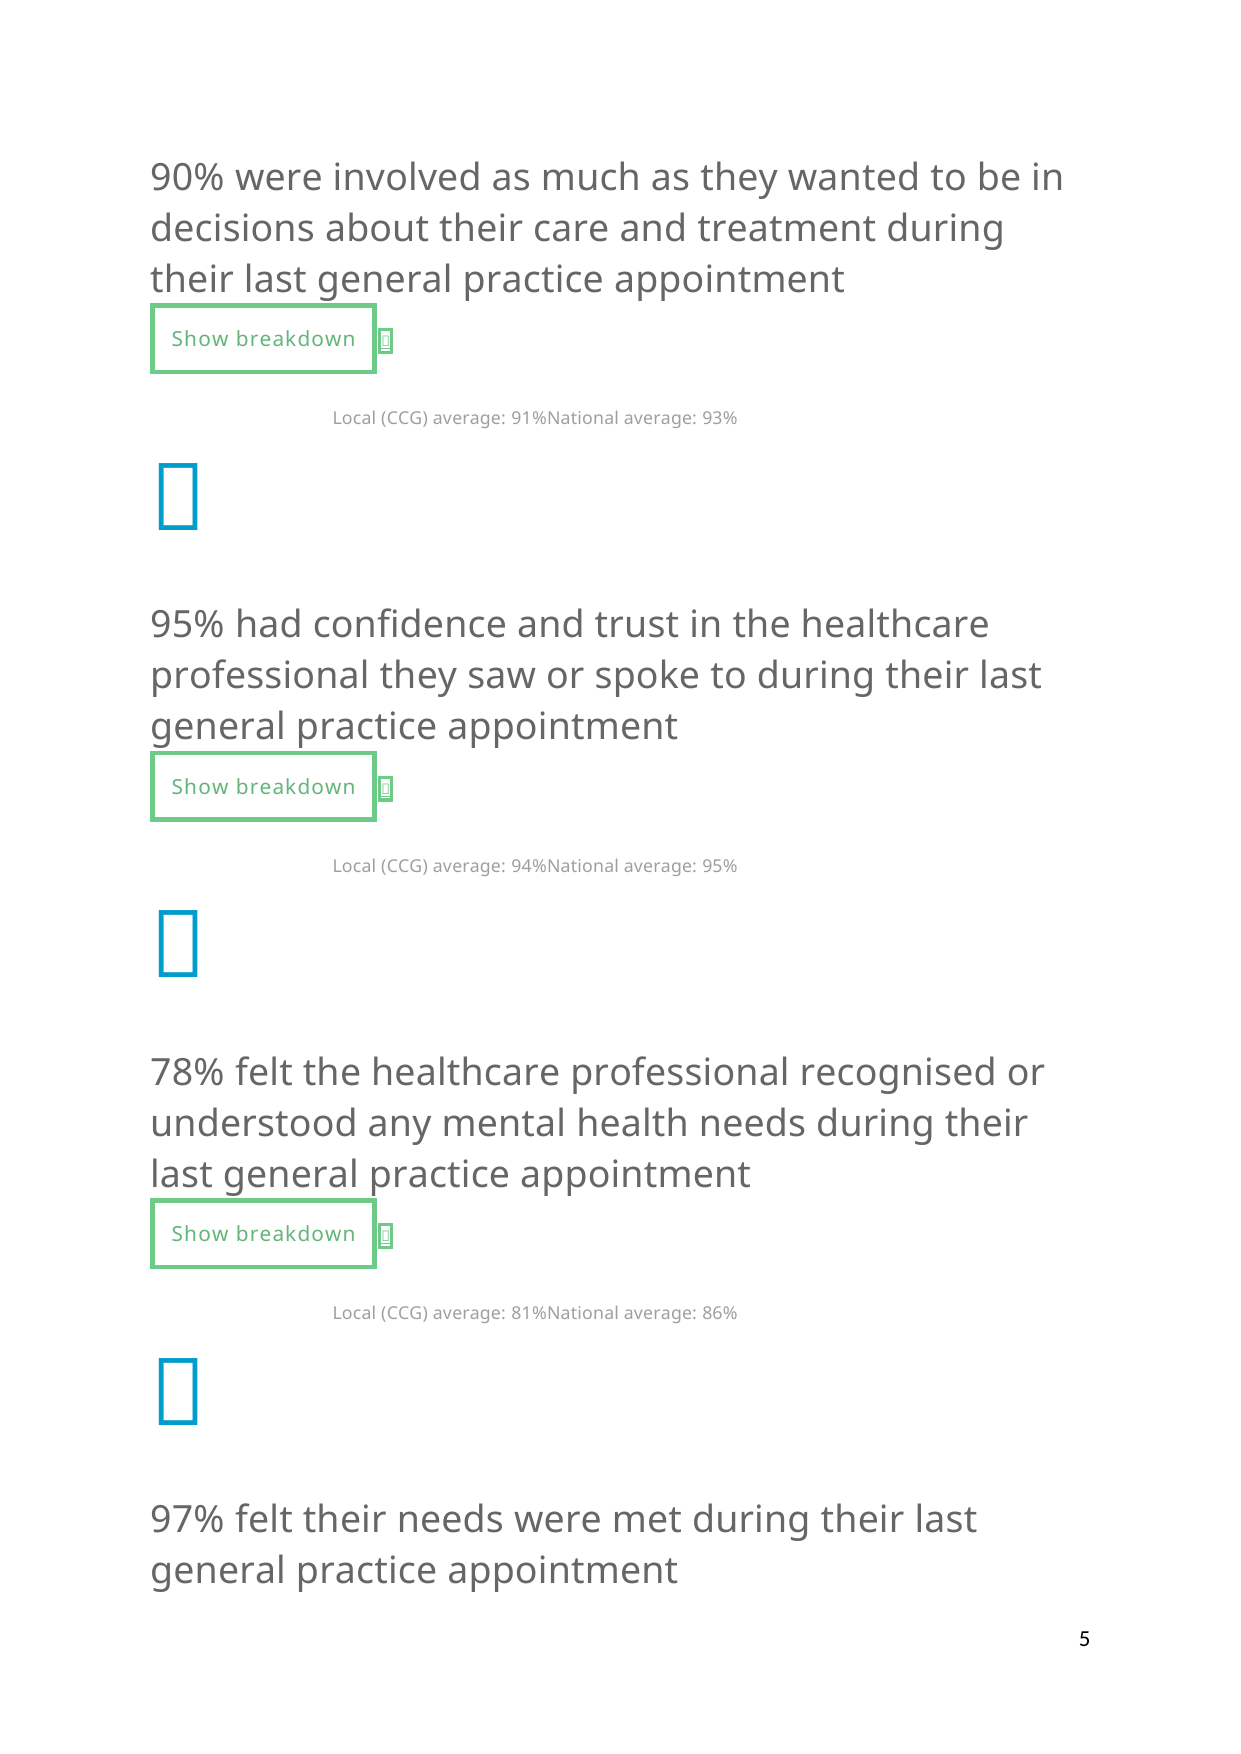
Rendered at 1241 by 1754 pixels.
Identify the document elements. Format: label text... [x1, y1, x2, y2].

text  [150, 1325, 1090, 1453]
text  [150, 877, 1090, 1005]
text Show breakdown [378, 303, 1090, 374]
text Local (CCG) average: 94%National average: 95% [332, 853, 1090, 877]
text Local (CCG) average: 81%National average: 86% [332, 1301, 1090, 1325]
text 95% had confidence and trust in the healthcare professional they saw or spoke to during their last general practice appointment [150, 597, 1090, 751]
text Show breakdown [378, 751, 1090, 822]
text 90% were involved as much as they wanted to be in decisions about their care and treatment during their last general practice appointment [150, 150, 1090, 303]
text  [150, 430, 1090, 558]
text Show breakdown [378, 1198, 1090, 1269]
text 78% felt the healthcare professional recognised or understood any mental health needs during their last general practice appointment [150, 1045, 1090, 1198]
text Local (CCG) average: 91%National average: 93% [332, 406, 1090, 430]
text 97% felt their needs were met during their last general practice appointment [150, 1492, 1090, 1594]
